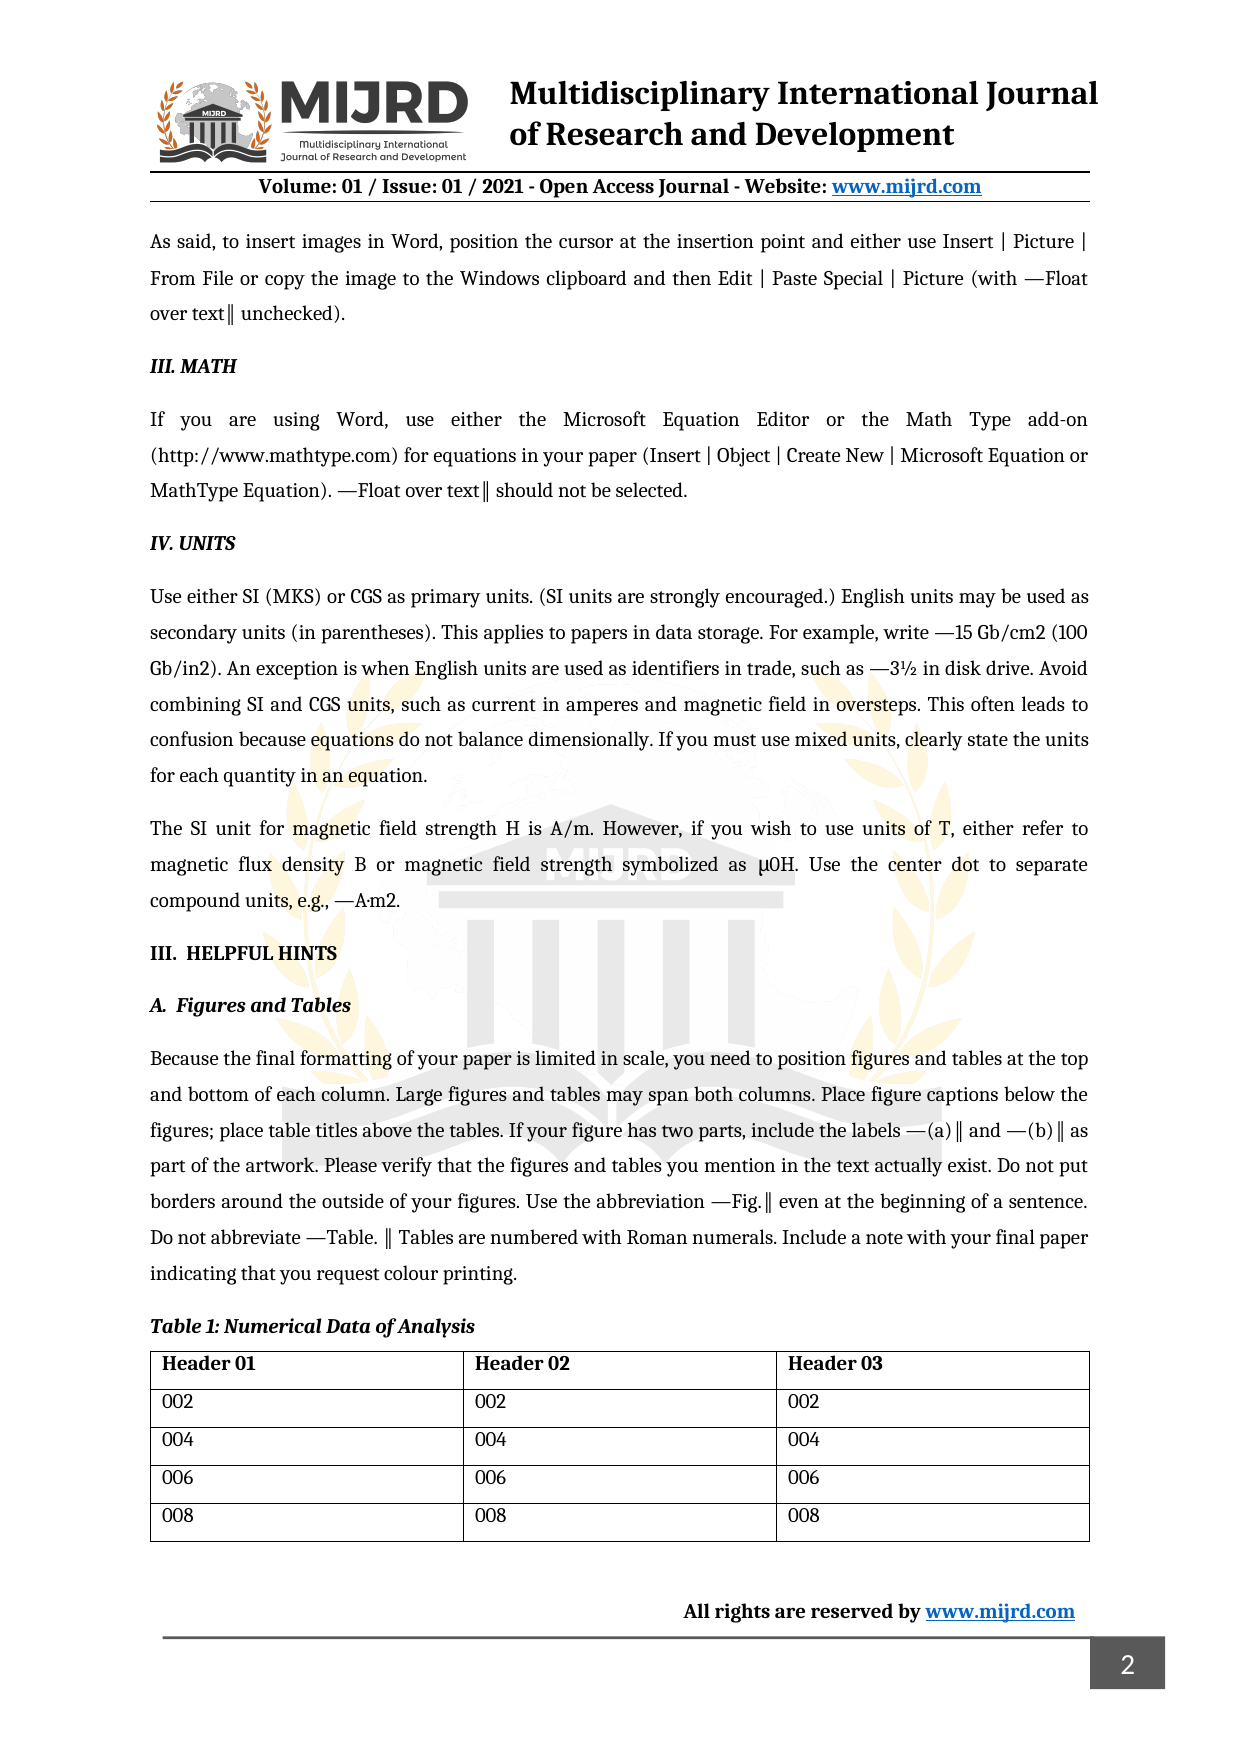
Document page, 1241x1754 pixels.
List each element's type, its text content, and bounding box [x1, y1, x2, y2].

text As said, to insert images in Word, position the cursor at the insertion point and either use Insert | Picture | From File or copy the image to the Windows clipboard and then Edit | Paste Special | Picture (with ―Float over text‖ unchecked). [150, 230, 1090, 326]
picture [150, 73, 474, 171]
text III. MATH [150, 355, 1090, 379]
text IV. UNITS [150, 532, 1090, 556]
table_cell 008 [464, 1504, 776, 1541]
table_cell 008 [151, 1504, 463, 1541]
table_cell 006 [464, 1466, 776, 1503]
table_cell 002 [777, 1390, 1089, 1427]
table_cell 008 [777, 1504, 1089, 1541]
table_cell 002 [464, 1390, 776, 1427]
text III. HELPFUL HINTS [150, 941, 1090, 965]
table_cell 006 [151, 1466, 463, 1503]
table_header Header 03 [777, 1352, 1089, 1389]
table_header Header 02 [464, 1352, 776, 1389]
text A. Figures and Tables [150, 994, 1090, 1018]
text Use either SI (MKS) or CGS as primary units. (SI units are strongly encouraged.) English units may be used as secondary units (in parentheses). This applies to papers in data storage. For example, write ―15 Gb/cm2 (100 Gb/in2). An exception is when English units are used as identifiers in trade, such as ―3½ in disk drive. Avoid combining SI and CGS units, such as current in amperes and magnetic field in oversteps. This often leads to confusion because equations do not balance dimensionally. If you must use mixed units, clearly state the units for each quantity in an equation. [150, 584, 1090, 788]
text Table 1: Numerical Data of Analysis [150, 1314, 1090, 1338]
text The SI unit for magnetic field strength H is A/m. However, if you wish to use units of T, either refer to magnetic flux density B or magnetic field strength symbolized as μ0H. Use the center dot to separate compound units, e.g., ―A·m2. [150, 817, 1090, 912]
table_cell 004 [464, 1428, 776, 1465]
table_cell 002 [151, 1390, 463, 1427]
table_cell 004 [777, 1428, 1089, 1465]
text If you are using Word, use either the Microsoft Equation Editor or the Math Type add-on (http://www.mathtype.com) for equations in your paper (Insert | Object | Create New | Microsoft Equation or MathType Equation). ―Float over text‖ should not be selected. [150, 407, 1090, 503]
table_header Header 01 [151, 1352, 463, 1389]
text Because the final formatting of your paper is limited in scale, you need to position figures and tables at the top and bottom of each column. Large figures and tables may span both columns. Place figure captions below the figures; place table titles above the tables. If your figure has two parts, include the labels ―(a)‖ and ―(b)‖ as part of the artwork. Please verify that the figures and tables you mention in the text actually exist. Do not put borders around the outside of your figures. Use the abbreviation ―Fig.‖ even at the beginning of a sentence. Do not abbreviate ―Table. ‖ Tables are numbered with Roman numerals. Include a note with your final paper indicating that you request colour printing. [150, 1046, 1090, 1286]
table_cell 006 [777, 1466, 1089, 1503]
table_cell 004 [151, 1428, 463, 1465]
